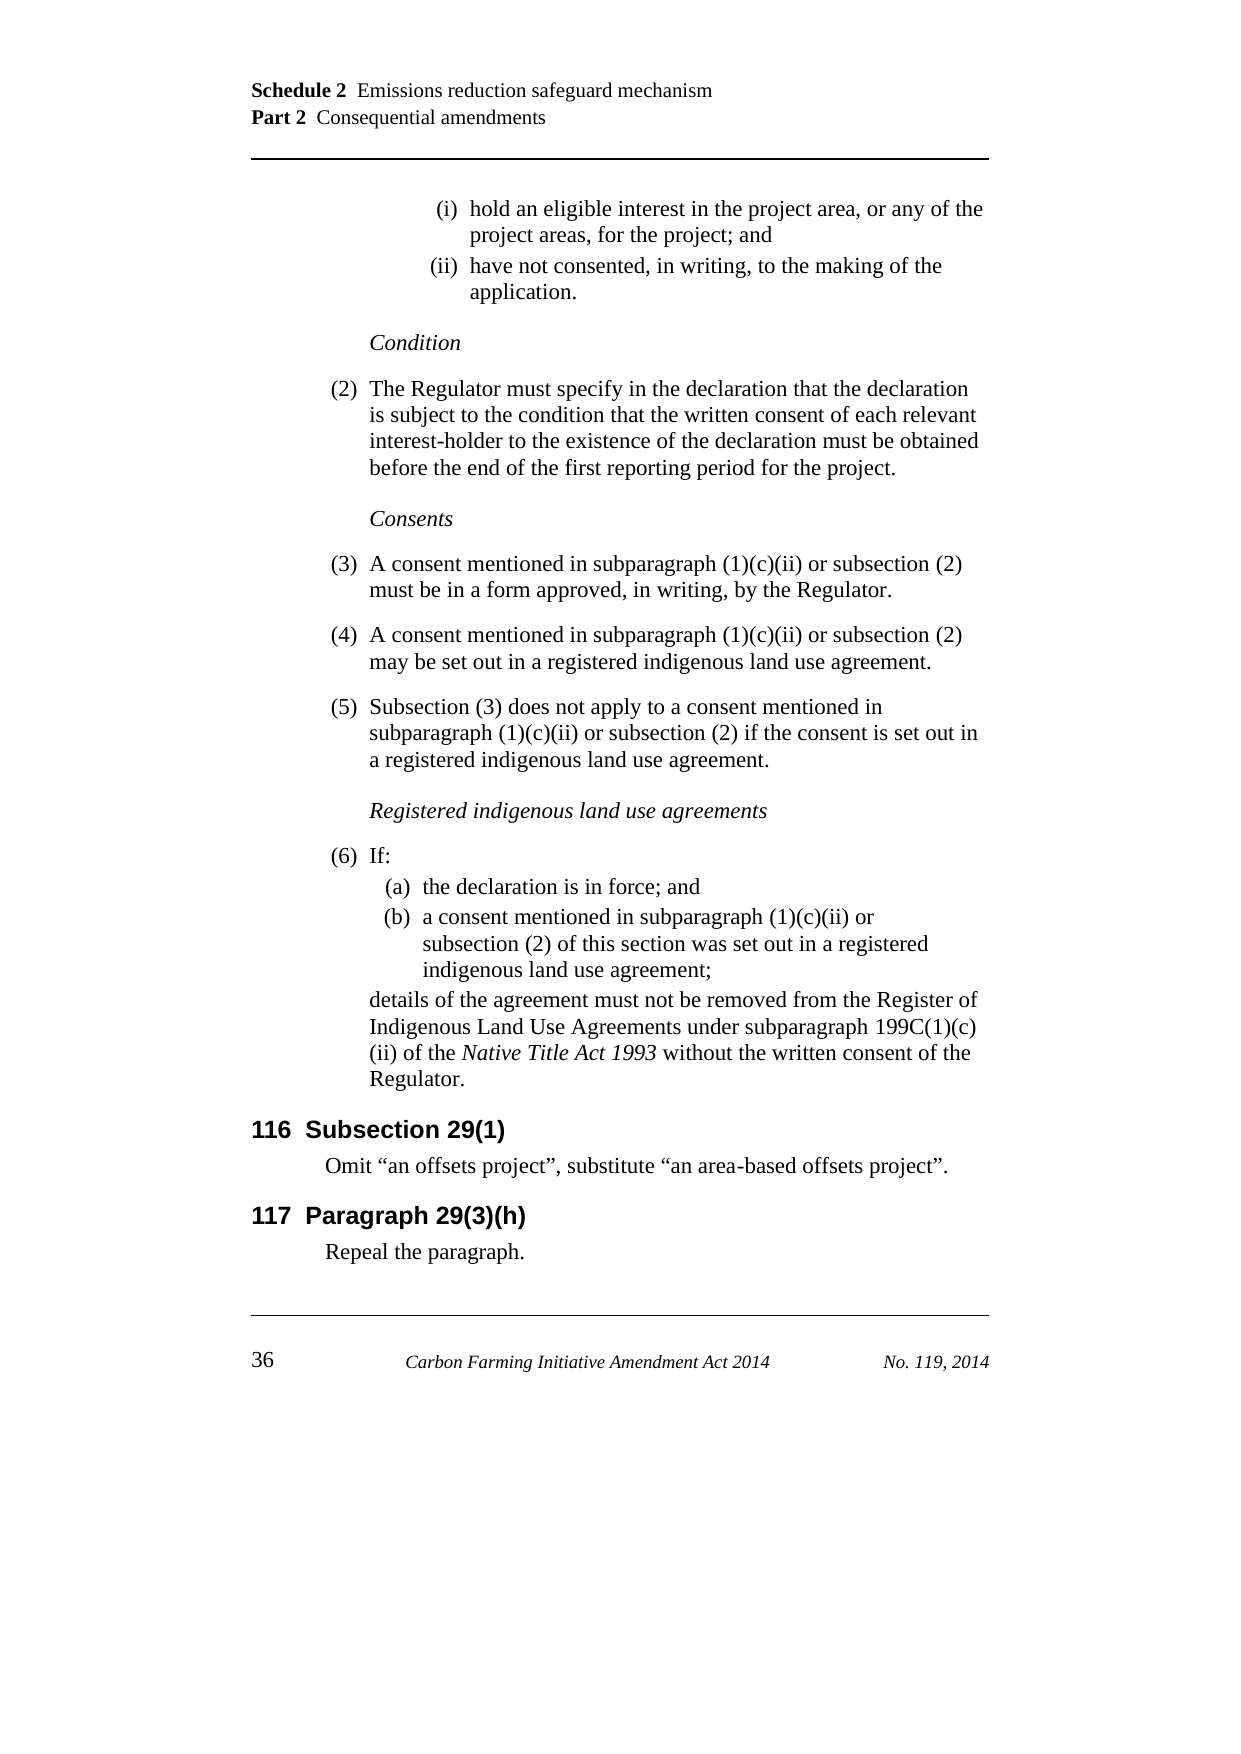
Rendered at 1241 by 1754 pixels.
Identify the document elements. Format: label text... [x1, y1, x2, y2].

text (5) Subsection (3) does not apply to a consent mentioned in subparagraph (1)(c)(ii) or subsection (2) if the consent is set out in a registered indigenous land use agreement. [251, 693, 989, 772]
text details of the agreement must not be removed from the Register of Indigenous Land Use Agreements under subparagraph 199C(1)(c)(ii) of the Native Title Act 1993 without the written consent of the Regulator. [369, 986, 989, 1092]
text (4) A consent mentioned in subparagraph (1)(c)(ii) or subsection (2) may be set out in a registered indigenous land use agreement. [251, 622, 989, 674]
text (i) hold an eligible interest in the project area, or any of the project areas, for the project; and [251, 195, 989, 248]
text Repeal the paragraph. [325, 1238, 989, 1264]
text (a) the declaration is in force; and [251, 873, 989, 899]
text 116 Subsection 29(1) [251, 1115, 989, 1143]
text Consents [369, 505, 989, 531]
text Omit “an offsets project”, substitute “an area-based offsets project”. [325, 1152, 989, 1178]
text Registered indigenous land use agreements [369, 797, 989, 823]
text (3) A consent mentioned in subparagraph (1)(c)(ii) or subsection (2) must be in a form approved, in writing, by the Regulator. [251, 550, 989, 603]
text 117 Paragraph 29(3)(h) [251, 1201, 989, 1230]
text (ii) have not consented, in writing, to the making of the application. [251, 252, 989, 304]
text (6) If: [251, 842, 989, 868]
text Condition [369, 329, 989, 356]
text (2) The Regulator must specify in the declaration that the declaration is subject to the condition that the written consent of each relevant interest-holder to the existence of the declaration must be obtained before the end of the first reporting period for the project. [251, 374, 989, 480]
text (b) a consent mentioned in subparagraph (1)(c)(ii) or subsection (2) of this section was set out in a registered indigenous land use agreement; [251, 903, 989, 982]
